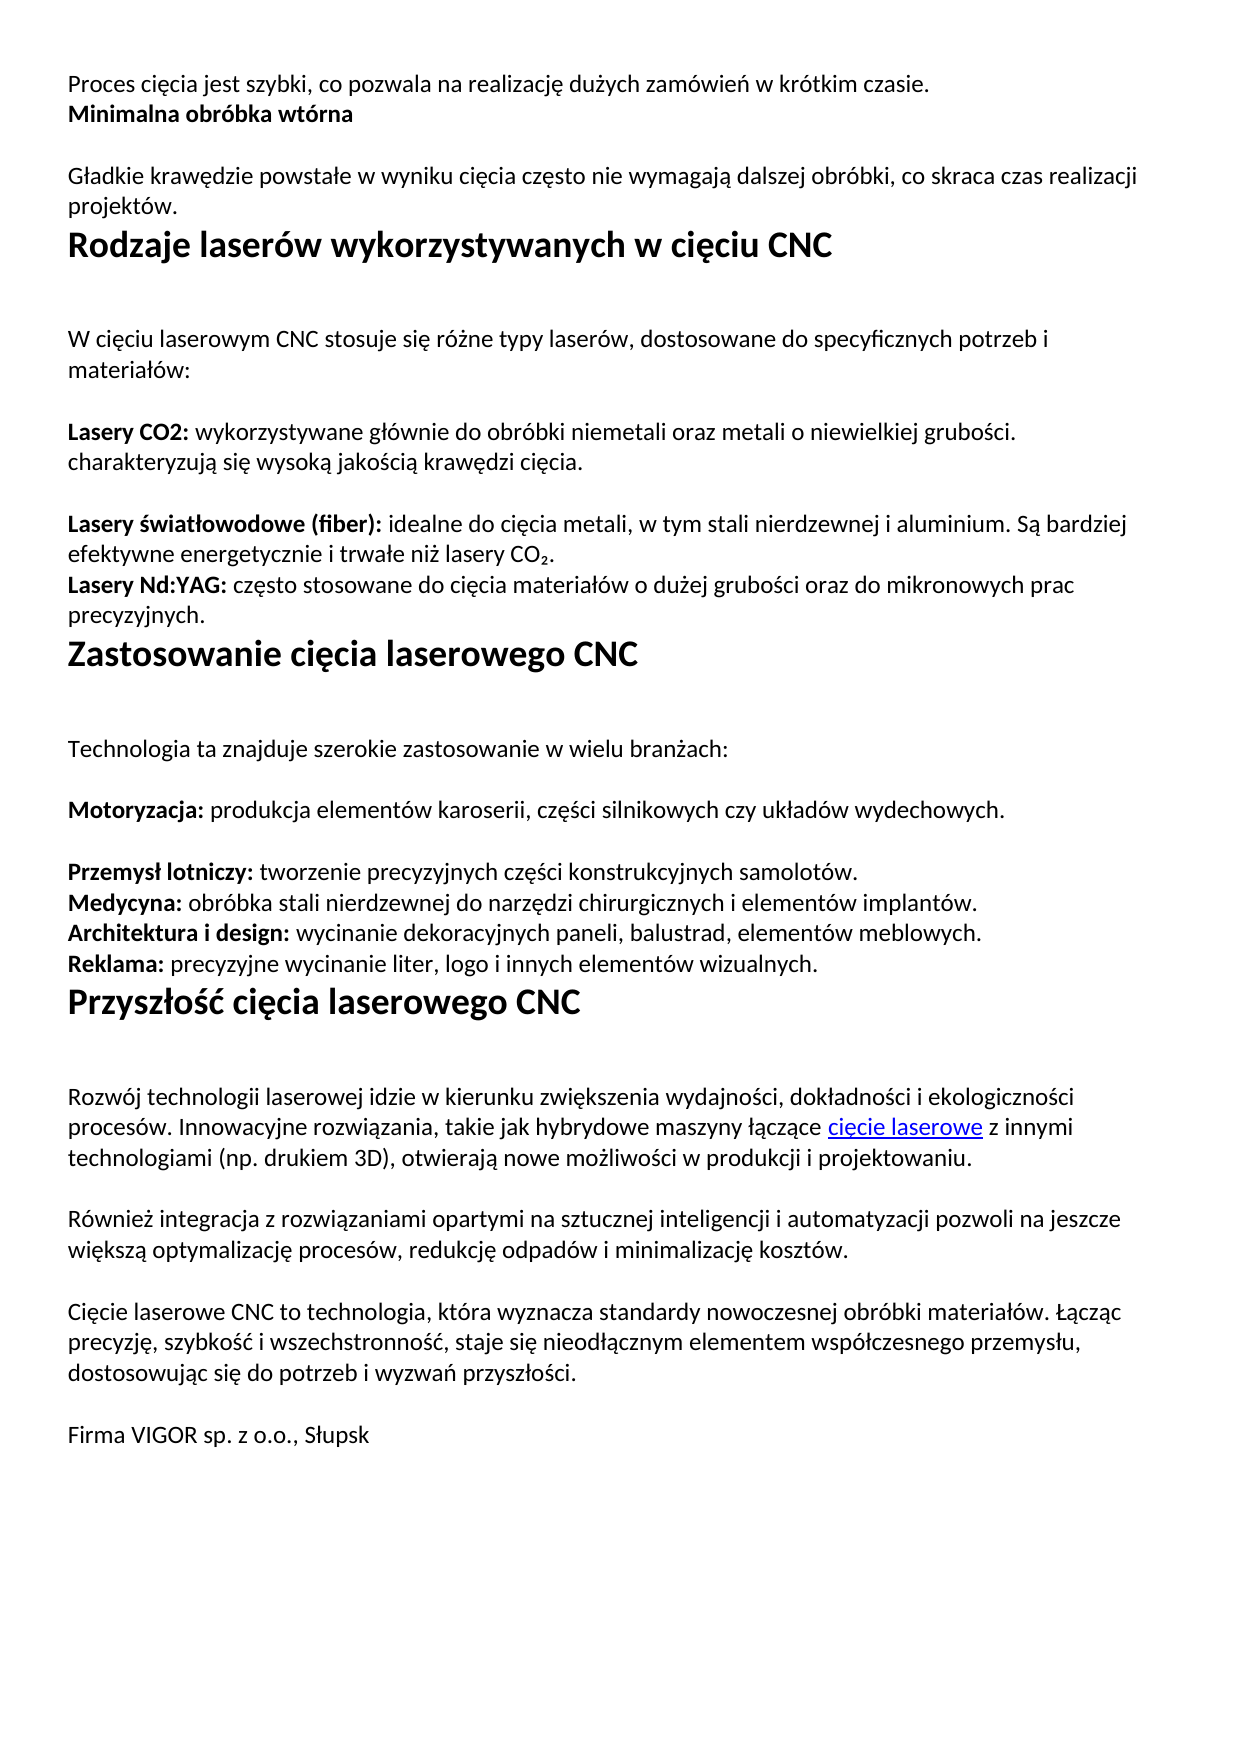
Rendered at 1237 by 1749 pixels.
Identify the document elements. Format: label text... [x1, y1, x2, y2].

text Architektura i design: wycinanie dekoracyjnych paneli, balustrad, elementów meblowych. [68, 917, 1169, 948]
text W cięciu laserowym CNC stosuje się różne typy laserów, dostosowane do specyficznych potrzeb i materiałów: [68, 323, 1169, 384]
text Rodzaje laserów wykorzystywanych w cięciu CNC [68, 221, 1169, 267]
text Firma VIGOR sp. z o.o., Słupsk [68, 1419, 1169, 1449]
text Minimalna obróbka wtórna [68, 98, 1169, 129]
text Proces cięcia jest szybki, co pozwala na realizację dużych zamówień w krótkim czasie. [68, 68, 1169, 98]
text Również integracja z rozwiązaniami opartymi na sztucznej inteligencji i automatyzacji pozwoli na jeszcze większą optymalizację procesów, redukcję odpadów i minimalizację kosztów. [68, 1204, 1169, 1265]
text Medycyna: obróbka stali nierdzewnej do narzędzi chirurgicznych i elementów implantów. [68, 887, 1169, 917]
text Lasery CO2: wykorzystywane głównie do obróbki niemetali oraz metali o niewielkiej grubości. charakteryzują się wysoką jakością krawędzi cięcia. [68, 416, 1169, 477]
text Technologia ta znajduje szerokie zastosowanie w wielu branżach: [68, 733, 1169, 763]
text Lasery światłowodowe (fiber): idealne do cięcia metali, w tym stali nierdzewnej i aluminium. Są bardziej efektywne energetycznie i trwałe niż lasery CO₂. [68, 508, 1169, 569]
text Przemysł lotniczy: tworzenie precyzyjnych części konstrukcyjnych samolotów. [68, 856, 1169, 887]
text Gładkie krawędzie powstałe w wyniku cięcia często nie wymagają dalszej obróbki, co skraca czas realizacji projektów. [68, 160, 1169, 221]
text Rozwój technologii laserowej idzie w kierunku zwiększenia wydajności, dokładności i ekologiczności procesów. Innowacyjne rozwiązania, takie jak hybrydowe maszyny łączące cięcie laserowe z innymi technologiami (np. drukiem 3D), otwierają nowe możliwości w produkcji i projektowaniu. [68, 1081, 1169, 1172]
text Motoryzacja: produkcja elementów karoserii, części silnikowych czy układów wydechowych. [68, 794, 1169, 825]
text Zastosowanie cięcia laserowego CNC [68, 630, 1169, 676]
text Cięcie laserowe CNC to technologia, która wyznacza standardy nowoczesnej obróbki materiałów. Łącząc precyzję, szybkość i wszechstronność, staje się nieodłącznym elementem współczesnego przemysłu, dostosowując się do potrzeb i wyzwań przyszłości. [68, 1296, 1169, 1387]
text Lasery Nd:YAG: często stosowane do cięcia materiałów o dużej grubości oraz do mikronowych prac precyzyjnych. [68, 569, 1169, 630]
text Reklama: precyzyjne wycinanie liter, logo i innych elementów wizualnych. [68, 948, 1169, 978]
text Przyszłość cięcia laserowego CNC [68, 978, 1169, 1024]
